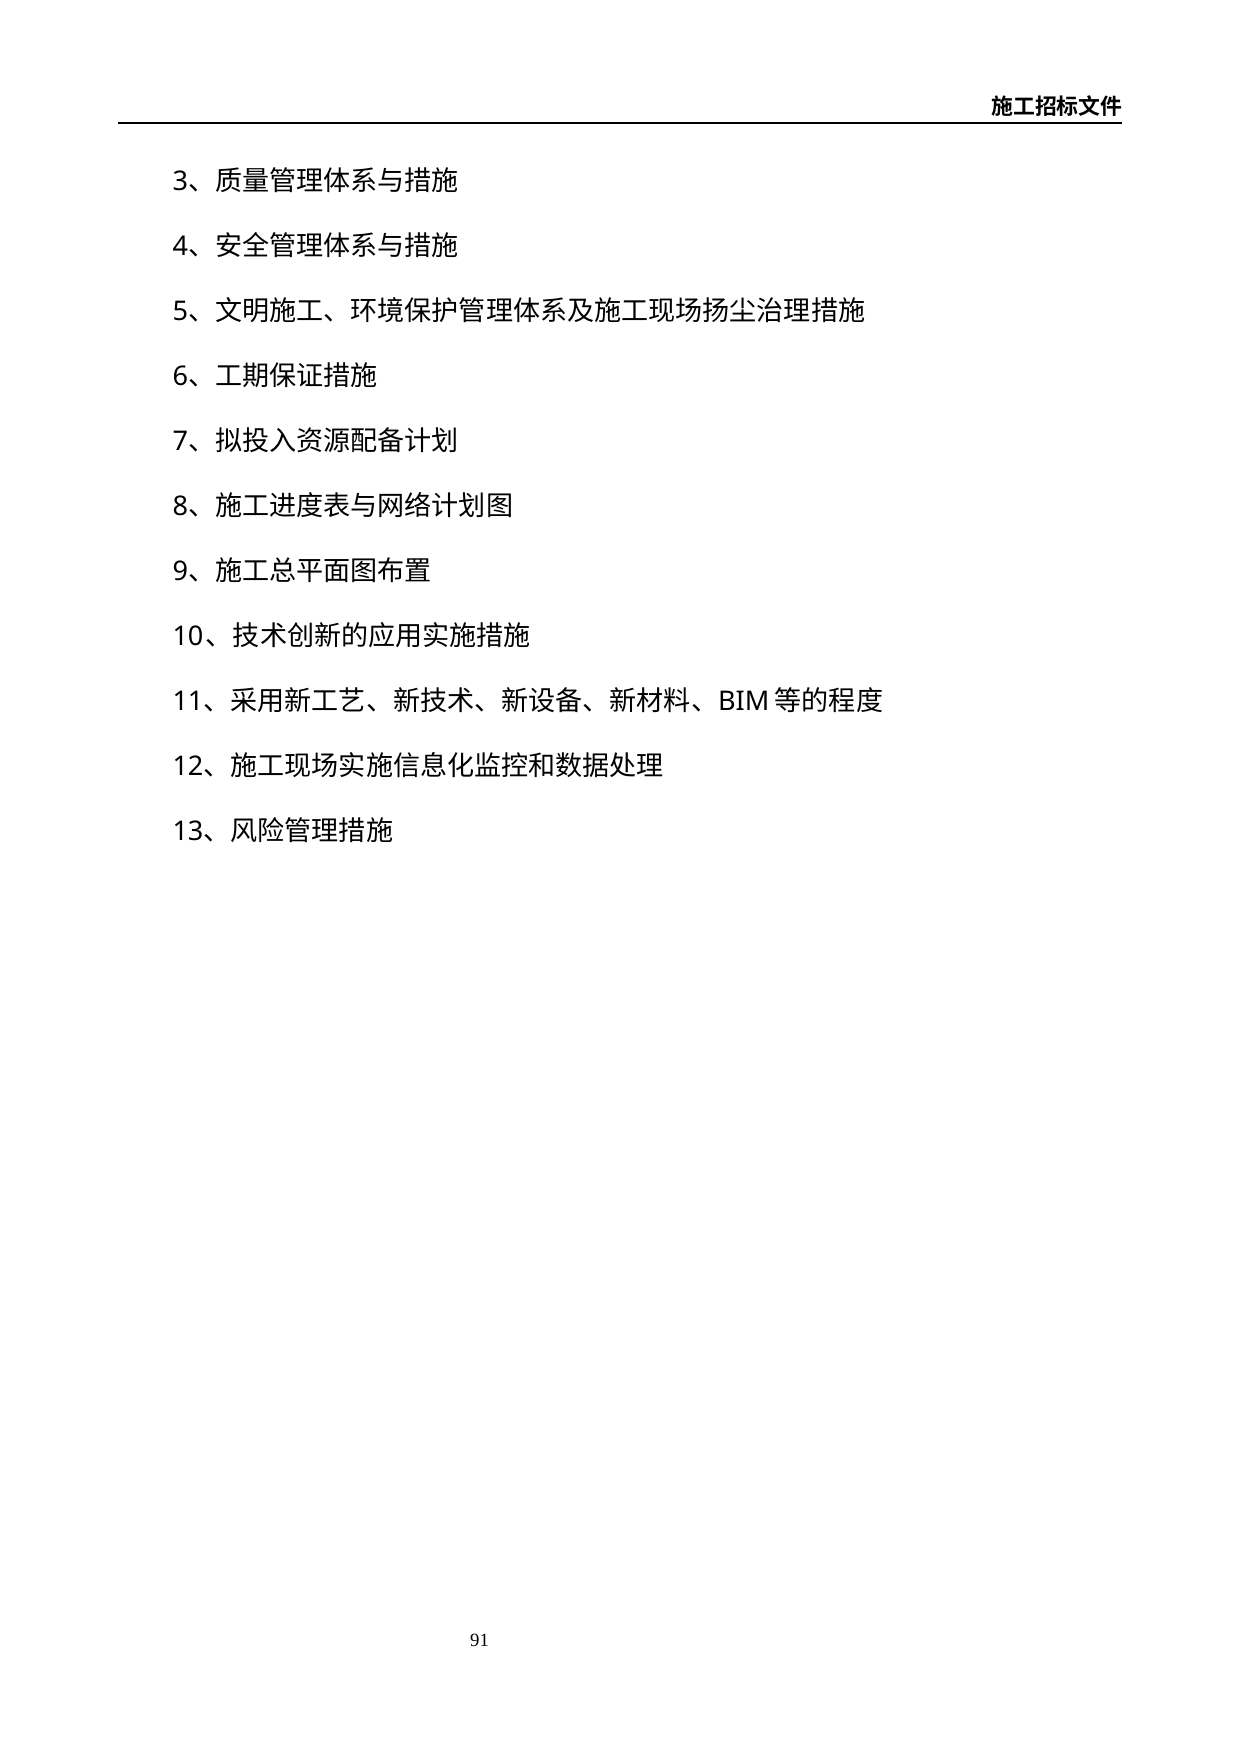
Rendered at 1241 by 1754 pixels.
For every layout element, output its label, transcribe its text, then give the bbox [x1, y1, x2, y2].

text 12、施工现场实施信息化监控和数据处理 [118, 731, 1122, 796]
text 3、质量管理体系与措施 [118, 146, 1122, 211]
text 4、安全管理体系与措施 [118, 211, 1122, 276]
text 6、工期保证措施 [118, 341, 1122, 406]
text 8、施工进度表与网络计划图 [118, 471, 1122, 536]
text 11、采用新工艺、新技术、新设备、新材料、BIM等的程度 [118, 666, 1122, 731]
text 10 、技术创新的应用实施措施 [118, 601, 1122, 666]
text 5、文明施工、环境保护管理体系及施工现场扬尘治理措施 [118, 276, 1122, 341]
text 9、施工总平面图布置 [118, 536, 1122, 601]
text 13、风险管理措施 [118, 796, 1122, 861]
text 7、拟投入资源配备计划 [118, 406, 1122, 471]
